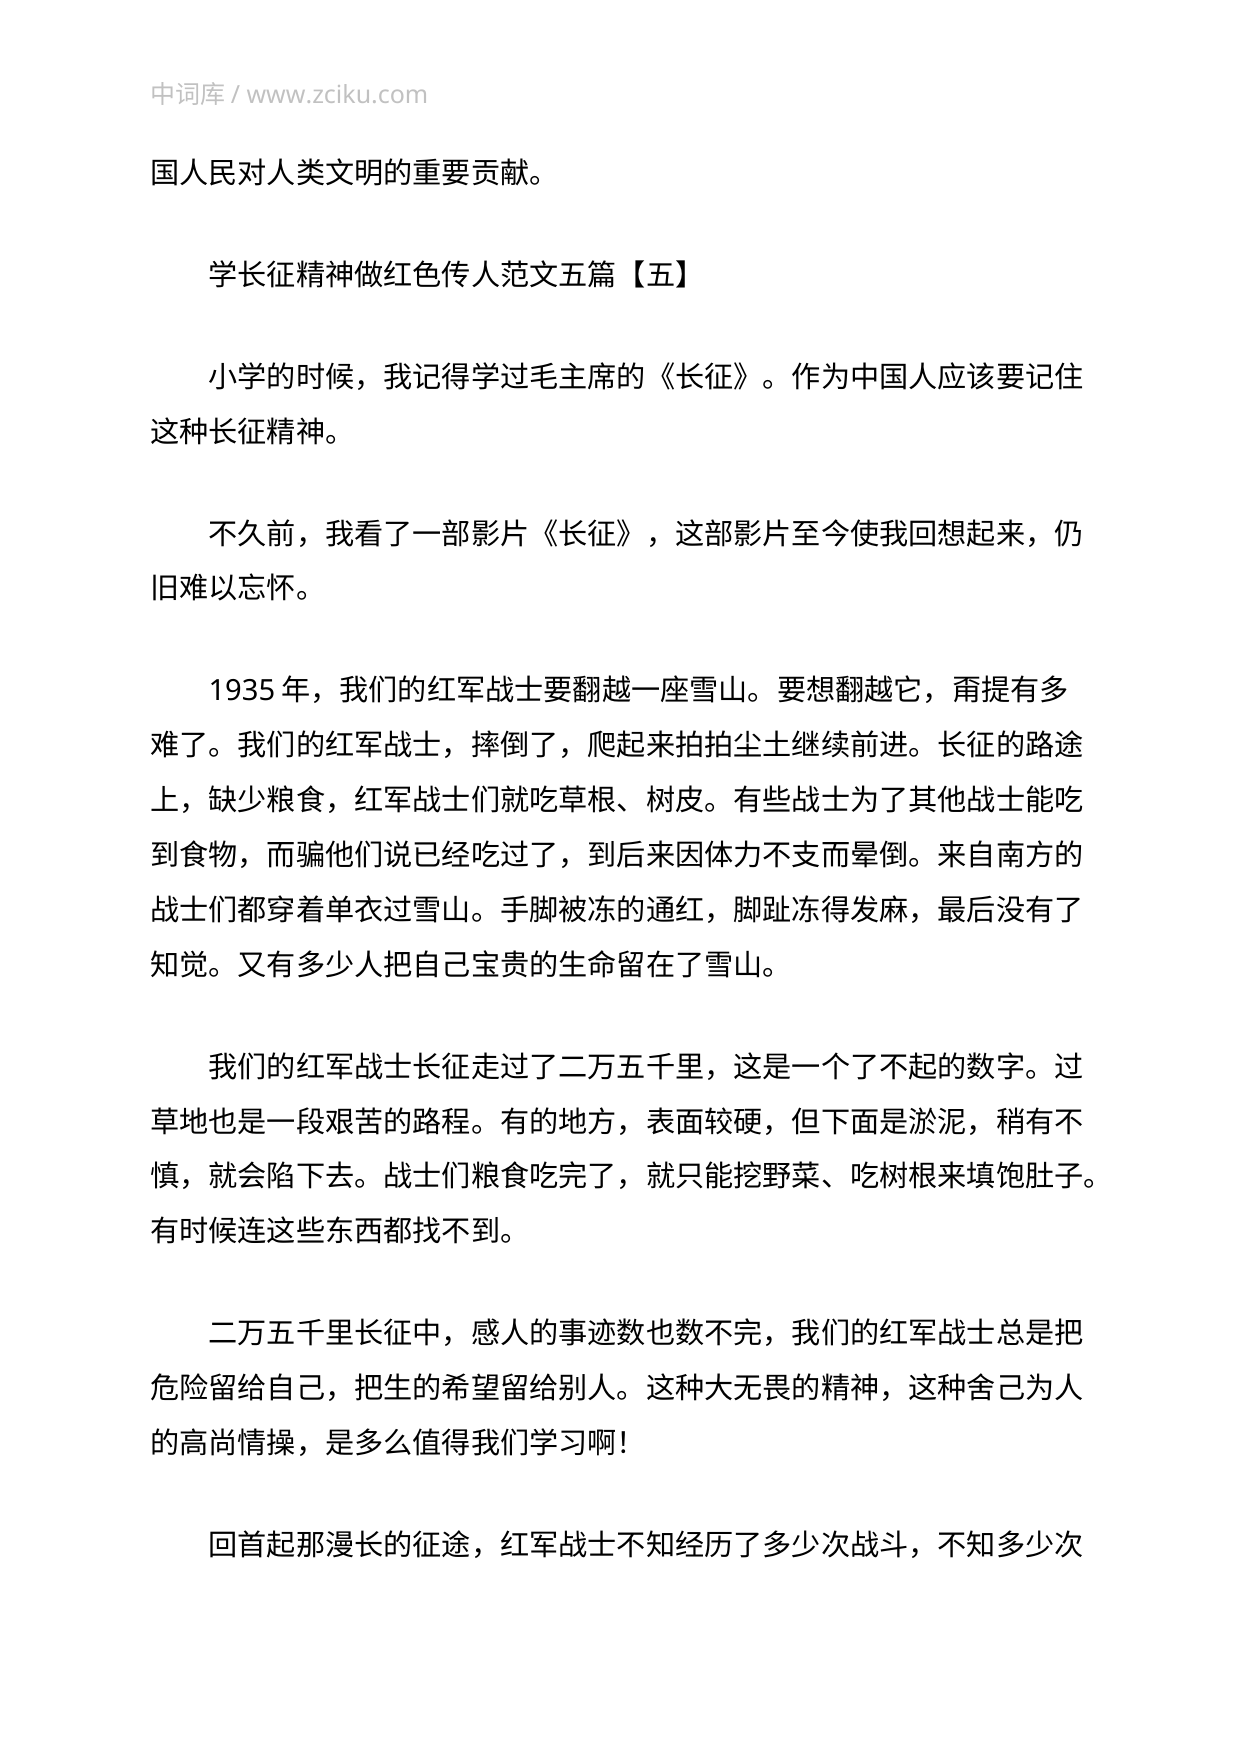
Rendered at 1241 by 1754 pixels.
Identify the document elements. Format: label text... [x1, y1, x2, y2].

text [150, 1521, 1090, 1563]
text 学长征精神做红色传人范文五篇【五】 [150, 252, 1090, 294]
text 小学的时候，我记得学过毛主席的《长征》。作为中国人应该要记住这种长征精神。 [150, 353, 1090, 451]
text 二万五千里长征中，感人的事迹数也数不完，我们的红军战士总是把危险留给自己，把生的希望留给别人。这种大无畏的精神，这种舍己为人的高尚情操，是多么值得我们学习啊！ [150, 1310, 1090, 1462]
text 不久前，我看了一部影片《长征》，这部影片至今使我回想起来，仍旧难以忘怀。 [150, 510, 1090, 607]
text 1935年，我们的红军战士要翻越一座雪山。要想翻越它，甭提有多难了。我们的红军战士，摔倒了，爬起来拍拍尘土继续前进。长征的路途上，缺少粮食，红军战士们就吃草根、树皮。有些战士为了其他战士能吃到食物，而骗他们说已经吃过了，到后来因体力不支而晕倒。来自南方的战士们都穿着单衣过雪山。手脚被冻的通红，脚趾冻得发麻，最后没有了知觉。又有多少人把自己宝贵的生命留在了雪山。 [150, 667, 1090, 984]
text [150, 150, 1090, 192]
text 我们的红军战士长征走过了二万五千里，这是一个了不起的数字。过草地也是一段艰苦的路程。有的地方，表面较硬，但下面是淤泥，稍有不慎，就会陷下去。战士们粮食吃完了，就只能挖野菜、吃树根来填饱肚子。有时候连这些东西都找不到。 [150, 1043, 1090, 1250]
